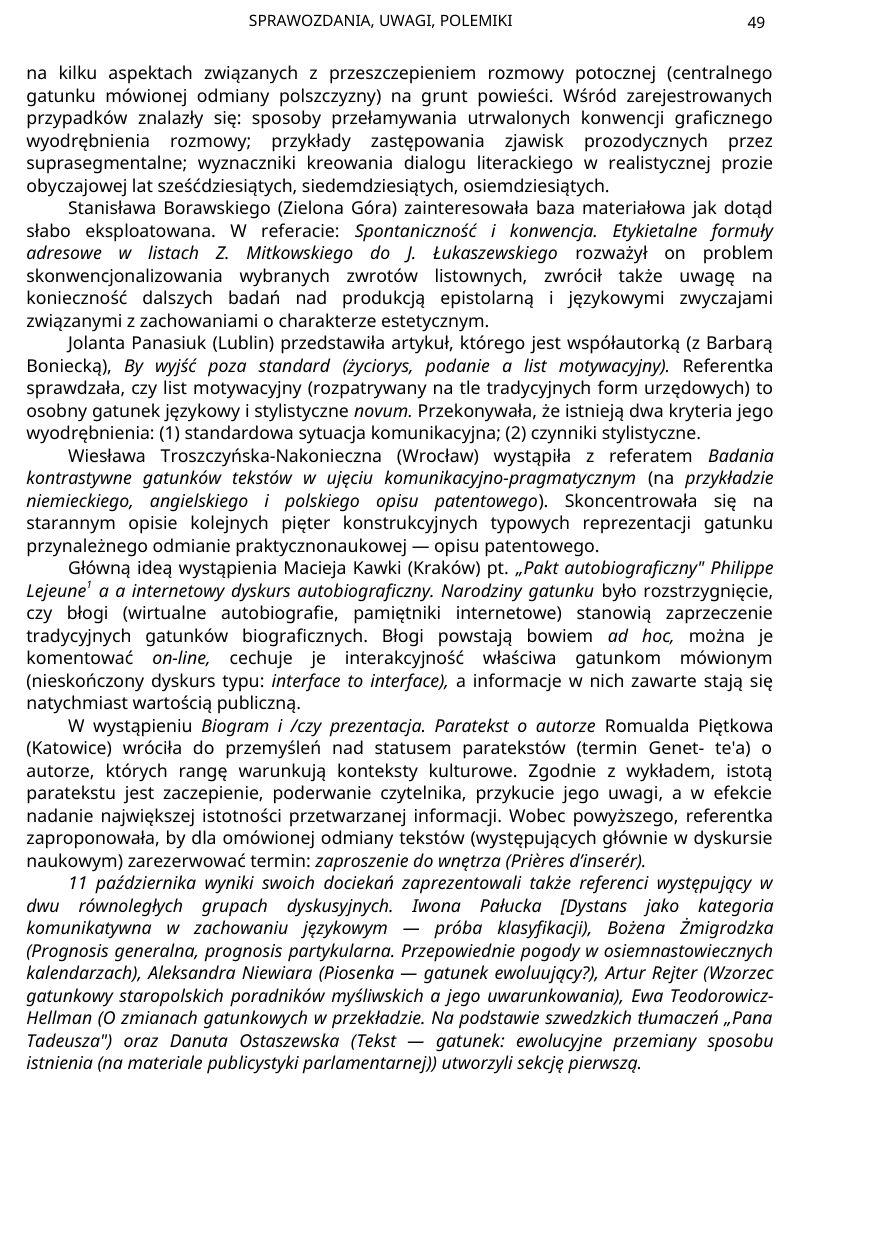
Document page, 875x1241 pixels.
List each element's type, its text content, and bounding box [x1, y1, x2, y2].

text W wystąpieniu Biogram i /czy prezentacja. Paratekst o autorze Romualda Piętkowa (Katowice) wróciła do przemyśleń nad statusem paratekstów (termin Genet- te'a) o autorze, których rangę warunkują konteksty kulturowe. Zgodnie z wykładem, istotą paratekstu jest zaczepienie, poderwanie czytelnika, przykucie jego uwagi, a w efekcie nadanie największej istotności przetwarzanej informacji. Wobec powyższego, referentka zaproponowała, by dla omówionej odmiany tekstów (występujących głównie w dyskursie naukowym) zarezerwować termin: zaproszenie do wnętrza (Prières d’inserér). [26, 714, 774, 872]
text 49 [747, 16, 765, 31]
text 11 października wyniki swoich dociekań zaprezentowali także referenci występujący w dwu równoległych grupach dyskusyjnych. Iwona Pałucka [Dystans jako kategoria komunikatywna w zachowaniu językowym — próba klasyfikacji), Bożena Żmigrodzka (Prognosis generalna, prognosis partykularna. Przepowiednie pogody w osiemnastowiecznych kalendarzach), Aleksandra Niewiara (Piosenka — gatunek ewoluujący?), Artur Rejter (Wzorzec gatunkowy staropolskich poradników myśliwskich a jego uwarunkowania), Ewa Teodorowicz-Hellman (O zmianach gatunkowych w przekładzie. Na podstawie szwedzkich tłumaczeń „Pana Tadeusza") oraz Danuta Ostaszewska (Tekst — gatunek: ewolucyjne przemiany sposobu istnienia (na materiale publicystyki parlamentarnej)) utworzyli sekcję pierwszą. [26, 872, 774, 1074]
text Jolanta Panasiuk (Lublin) przedstawiła artykuł, którego jest współautorką (z Barbarą Boniecką), By wyjść poza standard (życiorys, podanie a list motywacyjny). Referentka sprawdzała, czy list motywacyjny (rozpatrywany na tle tradycyjnych form urzędowych) to osobny gatunek językowy i stylistyczne novum. Przekonywała, że istnieją dwa kryteria jego wyodrębnienia: (1) standardowa sytuacja komunikacyjna; (2) czynniki stylistyczne. [26, 332, 774, 444]
text Stanisława Borawskiego (Zielona Góra) zainteresowała baza materiałowa jak dotąd słabo eksploatowana. W referacie: Spontaniczność i konwencja. Etykietalne formuły adresowe w listach Z. Mitkowskiego do J. Łukaszewskiego rozważył on problem skonwencjonalizowania wybranych zwrotów listownych, zwrócił także uwagę na konieczność dalszych badań nad produkcją epistolarną i językowymi zwyczajami związanymi z zachowaniami o charakterze estetycznym. [26, 197, 774, 332]
text Wiesława Troszczyńska-Nakonieczna (Wrocław) wystąpiła z referatem Badania kontrastywne gatunków tekstów w ujęciu komunikacyjno-pragmatycznym (na przykładzie niemieckiego, angielskiego i polskiego opisu patentowego). Skoncentrowała się na starannym opisie kolejnych pięter konstrukcyjnych typowych reprezentacji gatunku przynależnego odmianie praktycznonaukowej — opisu patentowego. [26, 444, 774, 557]
text na kilku aspektach związanych z przeszczepieniem rozmowy potocznej (centralnego gatunku mówionej odmiany polszczyzny) na grunt powieści. Wśród zarejestrowanych przypadków znalazły się: sposoby przełamywania utrwalonych konwencji graficznego wyodrębnienia rozmowy; przykłady zastępowania zjawisk prozodycznych przez suprasegmentalne; wyznaczniki kreowania dialogu literackiego w realistycznej prozie obyczajowej lat sześćdziesiątych, siedemdziesiątych, osiemdziesiątych. [26, 62, 774, 197]
text SPRAWOZDANIA, UWAGI, POLEMIKI [249, 14, 513, 29]
text Główną ideą wystąpienia Macieja Kawki (Kraków) pt. „Pakt autobiograficzny" Philippe Lejeune1 a a internetowy dyskurs autobiograficzny. Narodziny gatunku było rozstrzygnięcie, czy błogi (wirtualne autobiografie, pamiętniki internetowe) stanowią zaprzeczenie tradycyjnych gatunków biograficznych. Błogi powstają bowiem ad hoc, można je komentować on-line, cechuje je interakcyjność właściwa gatunkom mówionym (nieskończony dyskurs typu: interface to interface), a informacje w nich zawarte stają się natychmiast wartością publiczną. [26, 557, 774, 714]
